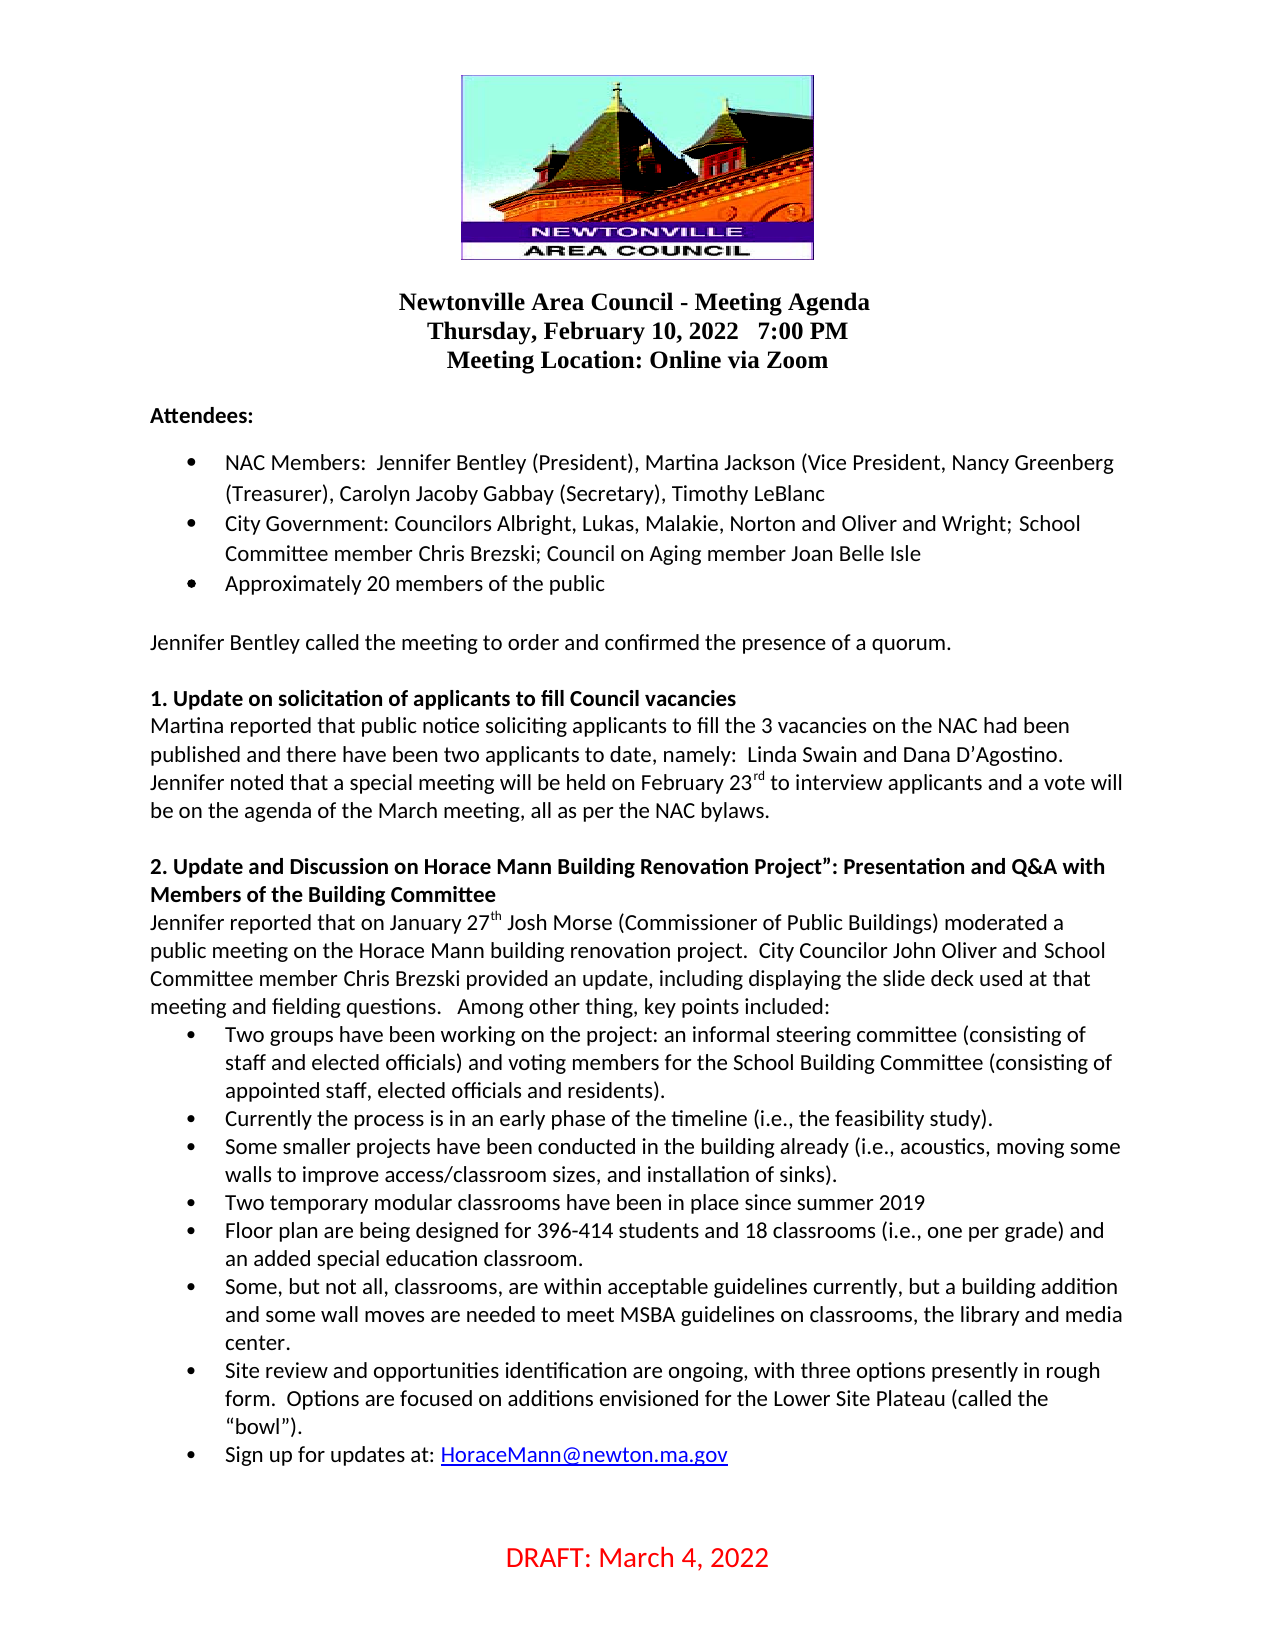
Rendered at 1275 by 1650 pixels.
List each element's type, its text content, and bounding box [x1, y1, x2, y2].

list Some, but not all, classrooms, are within acceptable guidelines currently, but a building addition and some wall moves are needed to meet MSBA guidelines on classrooms, the library and media center. [187, 1272, 1125, 1356]
text Martina reported that public notice soliciting applicants to fill the 3 vacancies on the NAC had been published and there have been two applicants to date, namely: Linda Swain and Dana D’Agostino. Jennifer noted that a special meeting will be held on February 23rd to interview applicants and a vote will be on the agenda of the March meeting, all as per the NAC bylaws. [150, 712, 1125, 824]
list Two groups have been working on the project: an informal steering committee (consisting of staff and elected officials) and voting members for the School Building Committee (consisting of appointed staff, elected officials and residents). [187, 1020, 1125, 1104]
list Currently the process is in an early phase of the timeline (i.e., the feasibility study). [187, 1104, 1125, 1132]
text Jennifer Bentley called the meeting to order and confirmed the presence of a quorum. [150, 628, 1125, 656]
text 2. Update and Discussion on Horace Mann Building Renovation Project”: Presentation and Q&A with Members of the Building Committee [150, 852, 1125, 908]
list NAC Members: Jennifer Bentley (President), Martina Jackson (Vice President, Nancy Greenberg (Treasurer), Carolyn Jacoby Gabbay (Secretary), Timothy LeBlanc [187, 448, 1125, 507]
list Sign up for updates at: HoraceMann@newton.ma.gov [187, 1440, 1125, 1468]
picture [461, 75, 814, 260]
list City Government: Councilors Albright, Lukas, Malakie, Norton and Oliver and Wright; School Committee member Chris Brezski; Council on Aging member Joan Belle Isle [187, 509, 1125, 567]
text Jennifer reported that on January 27th Josh Morse (Commissioner of Public Buildings) moderated a public meeting on the Horace Mann building renovation project. City Councilor John Oliver and School Committee member Chris Brezski provided an update, including displaying the slide deck used at that meeting and fielding questions. Among other thing, key points included: [150, 908, 1125, 1020]
list Floor plan are being designed for 396-414 students and 18 classrooms (i.e., one per grade) and an added special education classroom. [187, 1216, 1125, 1272]
text 1. Update on solicitation of applicants to fill Council vacancies [150, 684, 1125, 712]
list Site review and opportunities identification are ongoing, with three options presently in rough form. Options are focused on additions envisioned for the Lower Site Plateau (called the “bowl”). [187, 1356, 1125, 1440]
list Some smaller projects have been conducted in the building already (i.e., acoustics, moving some walls to improve access/classroom sizes, and installation of sinks). [187, 1132, 1125, 1188]
list Two temporary modular classrooms have been in place since summer 2019 [187, 1188, 1125, 1216]
list Approximately 20 members of the public [187, 569, 1125, 597]
text Attendees: [150, 402, 1125, 430]
